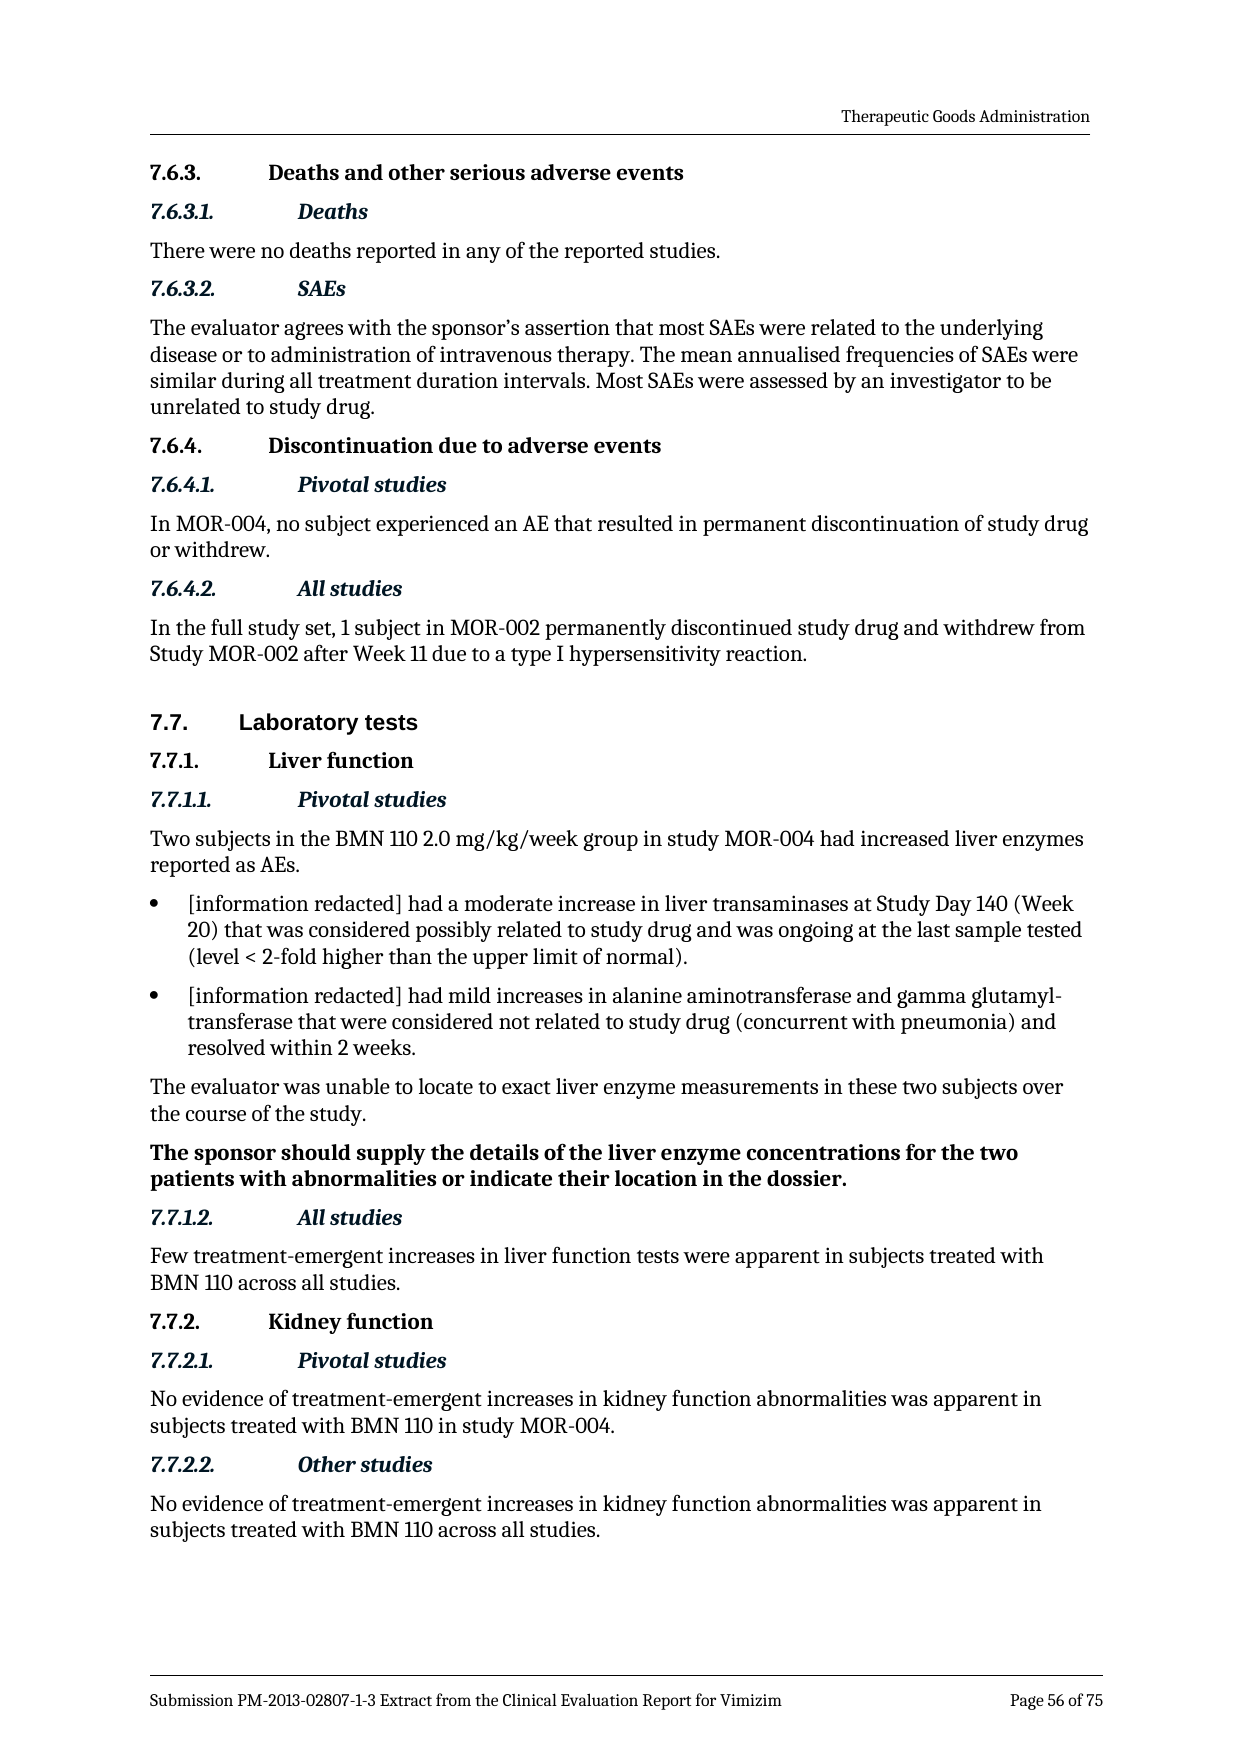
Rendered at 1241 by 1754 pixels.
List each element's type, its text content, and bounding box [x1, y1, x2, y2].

list [information redacted] had mild increases in alanine aminotransferase and gamma glutamyl-transferase that were considered not related to study drug (concurrent with pneumonia) and resolved within 2 weeks. [150, 982, 1090, 1062]
subtitle Deaths [150, 198, 1090, 225]
subtitle Pivotal studies [150, 787, 1090, 813]
subtitle Pivotal studies [150, 1347, 1090, 1374]
text No evidence of treatment-emergent increases in kidney function abnormalities was apparent in subjects treated with BMN 110 in study MOR-004. [150, 1386, 1090, 1439]
subtitle Deaths and other serious adverse events [150, 160, 1090, 186]
text There were no deaths reported in any of the reported studies. [150, 237, 1090, 264]
text In the full study set, 1 subject in MOR-002 permanently discontinued study drug and withdrew from Study MOR-002 after Week 11 due to a type I hypersensitivity reaction. [150, 615, 1090, 667]
subtitle All studies [150, 1204, 1090, 1231]
subtitle Liver function [150, 748, 1090, 774]
text The sponsor should supply the details of the liver enzyme concentrations for the two patients with abnormalities or indicate their location in the dossier. [150, 1139, 1090, 1192]
subtitle SAEs [150, 276, 1090, 303]
subtitle Discontinuation due to adverse events [150, 433, 1090, 459]
text No evidence of treatment-emergent increases in kidney function abnormalities was apparent in subjects treated with BMN 110 across all studies. [150, 1490, 1090, 1543]
subtitle All studies [150, 576, 1090, 602]
subtitle Laboratory tests [150, 709, 1090, 736]
text In MOR-004, no subject experienced an AE that resulted in permanent discontinuation of study drug or withdrew. [150, 511, 1090, 563]
subtitle Kidney function [150, 1308, 1090, 1335]
text The evaluator was unable to locate to exact liver enzyme measurements in these two subjects over the course of the study. [150, 1074, 1090, 1127]
text Two subjects in the BMN 110 2.0 mg/kg/week group in study MOR-004 had increased liver enzymes reported as AEs. [150, 826, 1090, 878]
text The evaluator agrees with the sponsor’s assertion that most SAEs were related to the underlying disease or to administration of intravenous therapy. The mean annualised frequencies of SAEs were similar during all treatment duration intervals. Most SAEs were assessed by an investigator to be unrelated to study drug. [150, 315, 1090, 421]
list [information redacted] had a moderate increase in liver transaminases at Study Day 140 (Week 20) that was considered possibly related to study drug and was ongoing at the last sample tested (level < 2-fold higher than the upper limit of normal). [150, 891, 1090, 970]
subtitle Pivotal studies [150, 472, 1090, 498]
subtitle Other studies [150, 1451, 1090, 1478]
text Few treatment-emergent increases in liver function tests were apparent in subjects treated with BMN 110 across all studies. [150, 1243, 1090, 1296]
